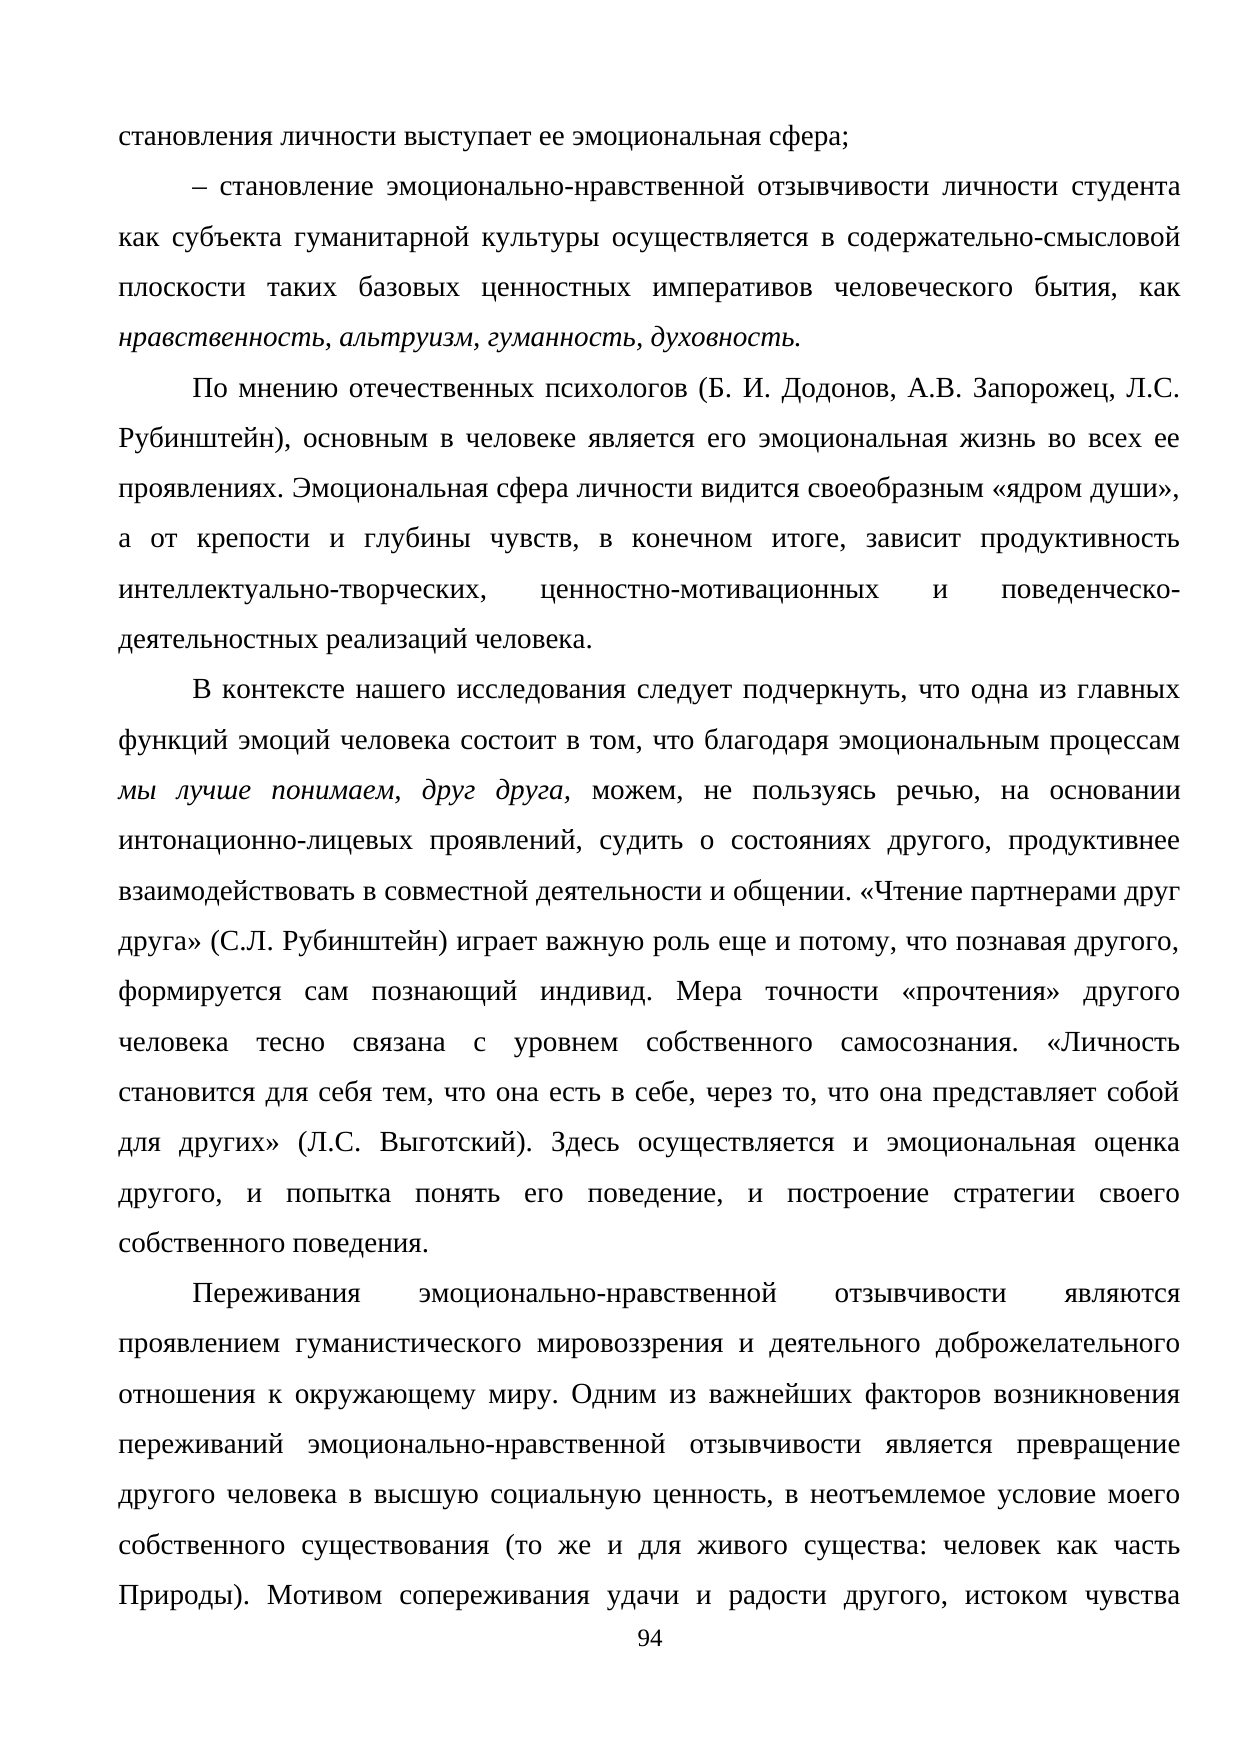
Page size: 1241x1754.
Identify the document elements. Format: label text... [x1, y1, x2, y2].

text По мнению отечественных психологов (Б. И. Додонов, А.В. Запорожец, Л.С. Рубинштейн), основным в человеке является его эмоциональная жизнь во всех ее проявлениях. Эмоциональная сфера личности видится своеобразным «ядром души», а от крепости и глубины чувств, в конечном итоге, зависит продуктивность интеллектуально-творческих, ценностно-мотивационных и поведенческо-деятельностных реализаций человека. [118, 370, 1181, 655]
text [118, 118, 1181, 152]
text В контексте нашего исследования следует подчеркнуть, что одна из главных функций эмоций человека состоит в том, что благодаря эмоциональным процессам мы лучше понимаем, друг друга, можем, не пользуясь речью, на основании интонационно-лицевых проявлений, судить о состояниях другого, продуктивнее взаимодействовать в совместной деятельности и общении. «Чтение партнерами друг друга» (С.Л. Рубинштейн) играет важную роль еще и потому, что познавая другого, формируется сам познающий индивид. Мера точности «прочтения» другого человека тесно связана с уровнем собственного самосознания. «Личность становится для себя тем, что она есть в себе, через то, что она представляет собой для других» (Л.С. Выготский). Здесь осуществляется и эмоциональная оценка другого, и попытка понять его поведение, и построение стратегии своего собственного поведения. [118, 672, 1181, 1258]
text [118, 1275, 1181, 1611]
text – становление эмоционально-нравственной отзывчивости личности студента как субъекта гуманитарной культуры осуществляется в содержательно-смысловой плоскости таких базовых ценностных императивов человеческого бытия, как нравственность, альтруизм, гуманность, духовность. [118, 168, 1181, 353]
